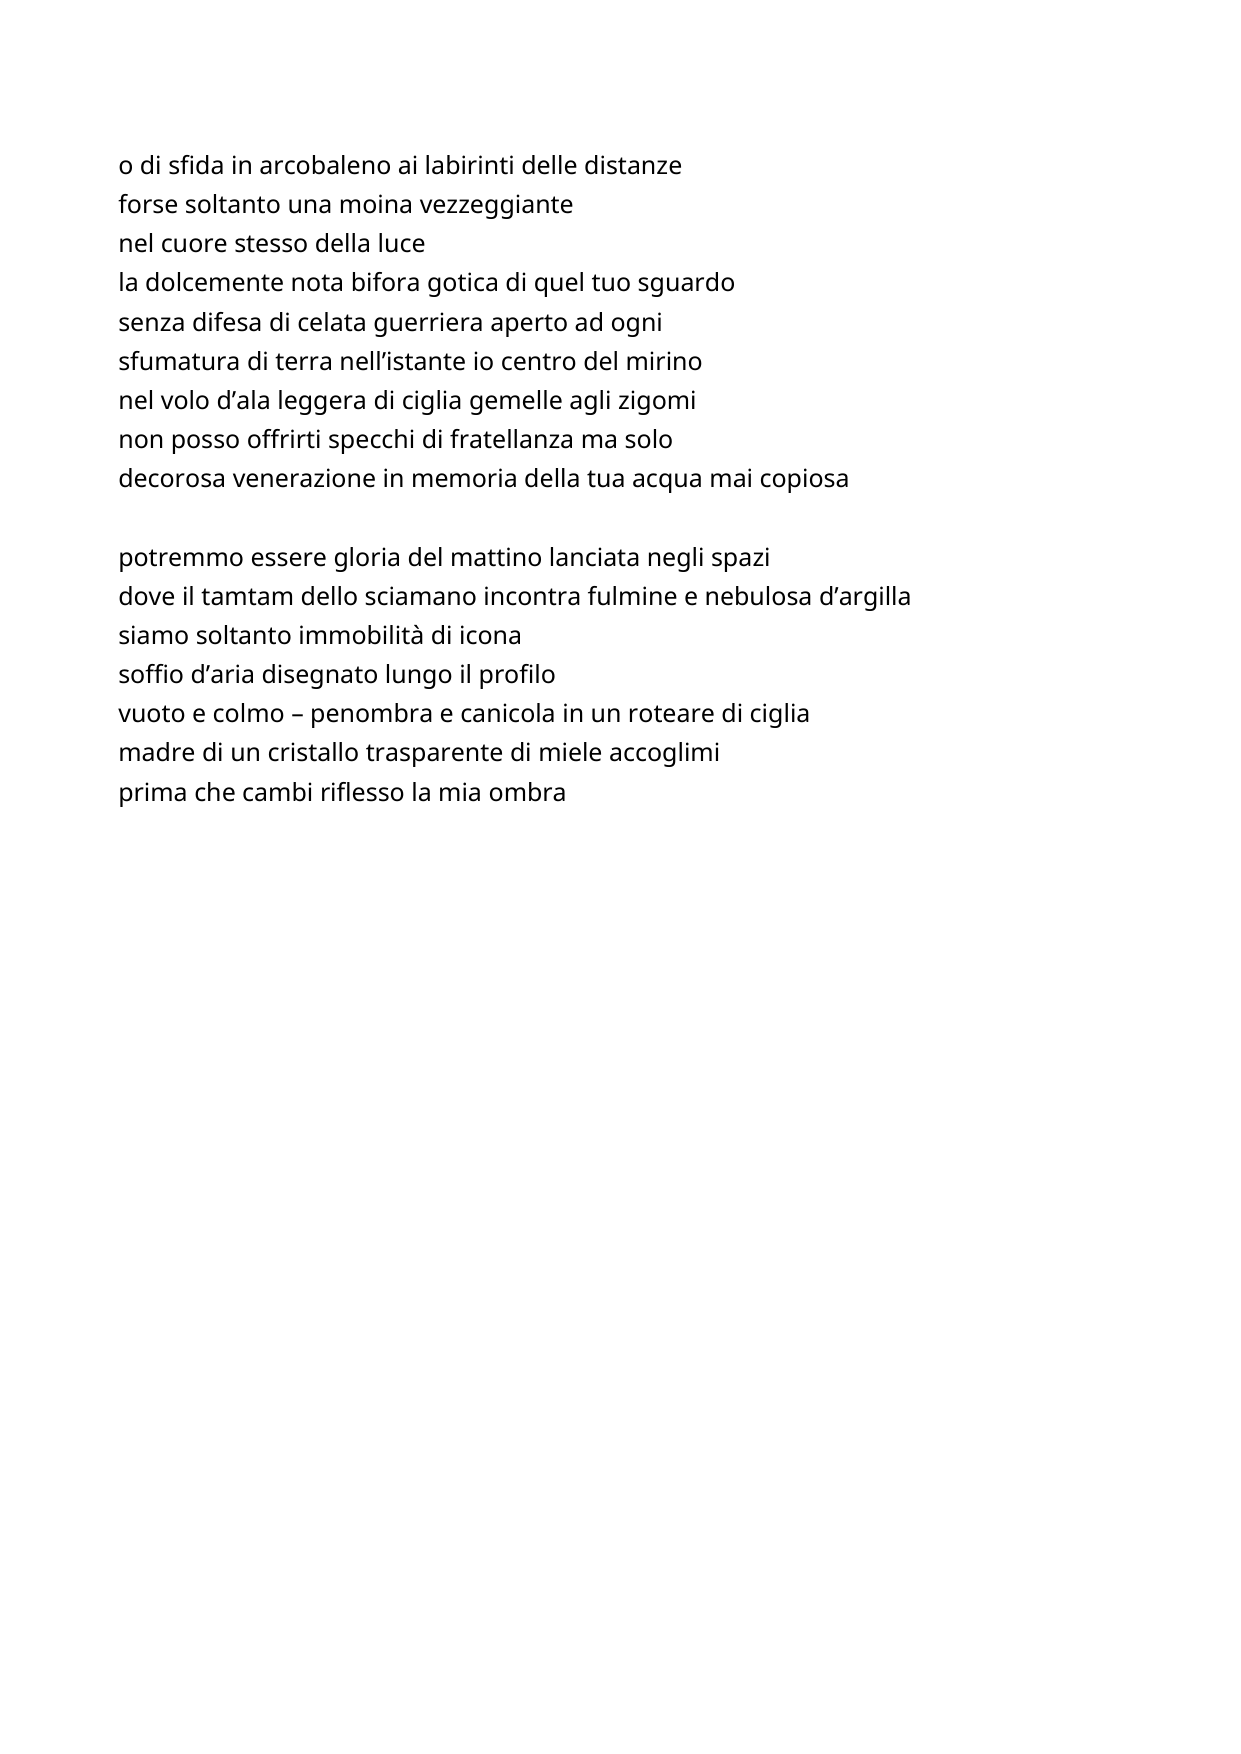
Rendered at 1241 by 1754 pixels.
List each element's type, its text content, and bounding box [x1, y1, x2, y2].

text nel cuore stesso della luce [118, 226, 1122, 260]
text prima che cambi riflesso la mia ombra [118, 774, 1122, 808]
text siamo soltanto immobilità di icona [118, 618, 1122, 652]
text soffio d’aria disegnato lungo il profilo [118, 657, 1122, 691]
text dove il tamtam dello sciamano incontra fulmine e nebulosa d’argilla [118, 578, 1122, 612]
text senza difesa di celata guerriera aperto ad ogni [118, 304, 1122, 338]
text forse soltanto una moina vezzeggiante [118, 187, 1122, 221]
text nel volo d’ala leggera di ciglia gemelle agli zigomi [118, 383, 1122, 417]
text la dolcemente nota bifora gotica di quel tuo sguardo [118, 265, 1122, 299]
text vuoto e colmo – penombra e canicola in un roteare di ciglia [118, 696, 1122, 730]
text sfumatura di terra nell’istante io centro del mirino [118, 343, 1122, 377]
text decorosa venerazione in memoria della tua acqua mai copiosa [118, 461, 1122, 495]
text o di sfida in arcobaleno ai labirinti delle distanze [118, 148, 1122, 182]
text non posso offrirti specchi di fratellanza ma solo [118, 422, 1122, 456]
text potremmo essere gloria del mattino lanciata negli spazi [118, 539, 1122, 573]
text madre di un cristallo trasparente di miele accoglimi [118, 735, 1122, 769]
